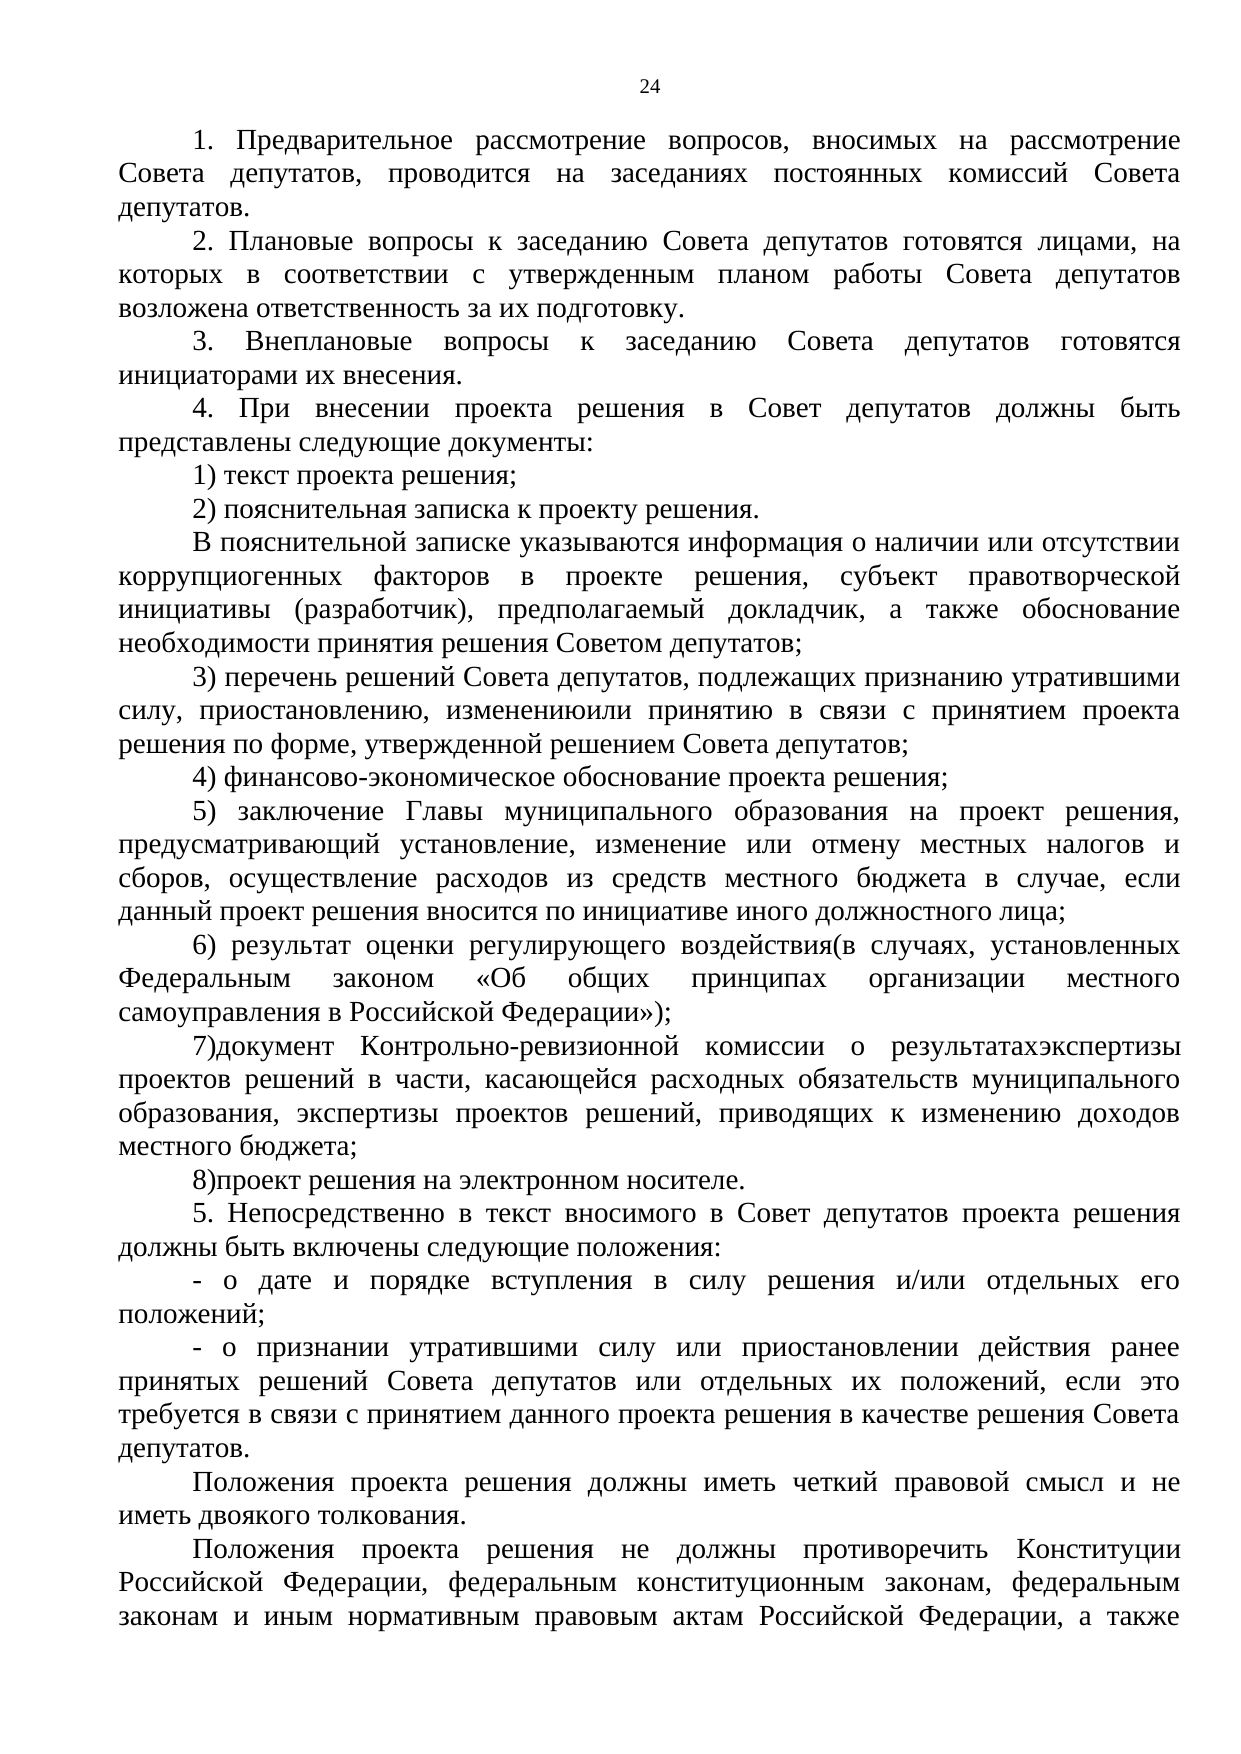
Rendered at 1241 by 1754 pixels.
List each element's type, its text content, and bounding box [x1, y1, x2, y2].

text 5. Непосредственно в текст вносимого в Совет депутатов проекта решения должны быть включены следующие положения: [118, 1195, 1181, 1262]
text 2. Плановые вопросы к заседанию Совета депутатов готовятся лицами, на которых в соответствии с утвержденным планом работы Совета депутатов возложена ответственность за их подготовку. [118, 223, 1181, 323]
text 6) результат оценки регулирующего воздействия(в случаях, установленных Федеральным законом «Об общих принципах организации местного самоуправления в Российской Федерации»); [118, 927, 1181, 1028]
text 7)документ Контрольно-ревизионной комиссии о результатахэкспертизы проектов решений в части, касающейся расходных обязательств муниципального образования, экспертизы проектов решений, приводящих к изменению доходов местного бюджета; [118, 1028, 1181, 1162]
text 2) пояснительная записка к проекту решения. [118, 491, 1181, 524]
text 8)проект решения на электронном носителе. [118, 1162, 1181, 1195]
text 1. Предварительное рассмотрение вопросов, вносимых на рассмотрение Совета депутатов, проводится на заседаниях постоянных комиссий Совета депутатов. [118, 122, 1181, 223]
text 3) перечень решений Совета депутатов, подлежащих признанию утратившими силу, приостановлению, изменениюили принятию в связи с принятием проекта решения по форме, утвержденной решением Совета депутатов; [118, 659, 1181, 759]
text 4) финансово-экономическое обоснование проекта решения; [118, 759, 1181, 793]
text 3. Внеплановые вопросы к заседанию Совета депутатов готовятся инициаторами их внесения. [118, 323, 1181, 390]
text - о дате и порядке вступления в силу решения и/или отдельных его положений; [118, 1262, 1181, 1329]
text 4. При внесении проекта решения в Совет депутатов должны быть представлены следующие документы: [118, 390, 1181, 457]
text Положения проекта решения должны иметь четкий правовой смысл и не иметь двоякого толкования. [118, 1464, 1181, 1531]
text 1) текст проекта решения; [118, 457, 1181, 491]
text В пояснительной записке указываются информация о наличии или отсутствии коррупциогенных факторов в проекте решения, субъект правотворческой инициативы (разработчик), предполагаемый докладчик, а также обоснование необходимости принятия решения Советом депутатов; [118, 524, 1181, 659]
text 5) заключение Главы муниципального образования на проект решения, предусматривающий установление, изменение или отмену местных налогов и сборов, осуществление расходов из средств местного бюджета в случае, если данный проект решения вносится по инициативе иного должностного лица; [118, 793, 1181, 927]
text - о признании утратившими силу или приостановлении действия ранее принятых решений Совета депутатов или отдельных их положений, если это требуется в связи с принятием данного проекта решения в качестве решения Совета депутатов. [118, 1329, 1181, 1464]
